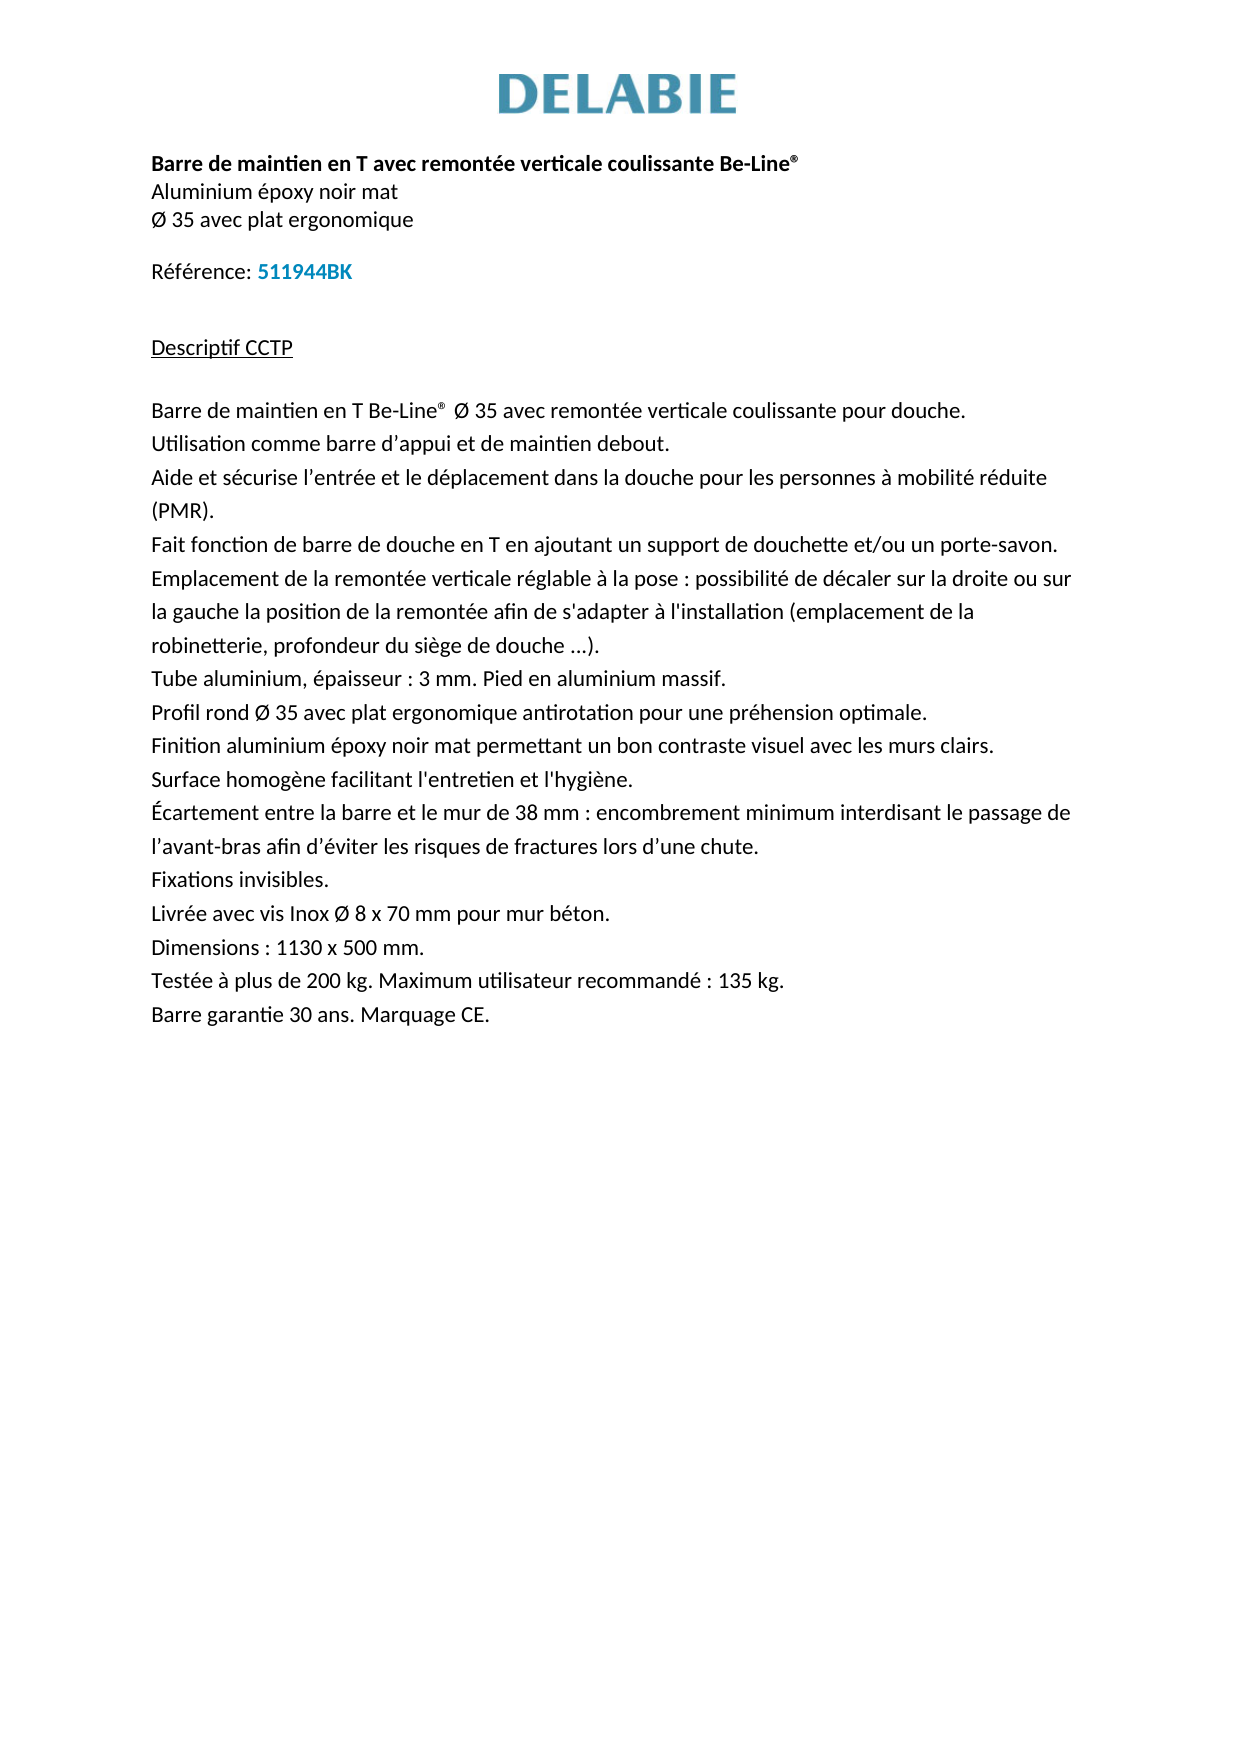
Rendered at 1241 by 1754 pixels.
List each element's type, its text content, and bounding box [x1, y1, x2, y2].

text Dimensions : 1130 x 500 mm. [151, 933, 1084, 961]
text Tube aluminium, épaisseur : 3 mm. Pied en aluminium massif. [151, 664, 1084, 692]
text Écartement entre la barre et le mur de 38 mm : encombrement minimum interdisant le passage de l’avant-bras afin d’éviter les risques de fractures lors d’une chute. [151, 798, 1084, 860]
text Emplacement de la remontée verticale réglable à la pose : possibilité de décaler sur la droite ou sur la gauche la position de la remontée afin de s'adapter à l'installation (emplacement de la robinetterie, profondeur du siège de douche ...). [151, 564, 1084, 659]
text Livrée avec vis Inox Ø 8 x 70 mm pour mur béton. [151, 899, 1084, 927]
text Utilisation comme barre d’appui et de maintien debout. [151, 429, 1084, 458]
text Fixations invisibles. [151, 866, 1084, 894]
text Barre de maintien en T Be-Line® Ø 35 avec remontée verticale coulissante pour douche. [151, 396, 1084, 424]
text Référence: 511944BK [151, 257, 1084, 285]
text Fait fonction de barre de douche en T en ajoutant un support de douchette et/ou un porte-savon. [151, 530, 1084, 558]
text Finition aluminium époxy noir mat permettant un bon contraste visuel avec les murs clairs. [151, 731, 1084, 759]
text Aide et sécurise l’entrée et le déplacement dans la douche pour les personnes à mobilité réduite (PMR). [151, 463, 1084, 525]
text Barre de maintien en T avec remontée verticale coulissante Be-Line® [151, 149, 1084, 177]
text Descriptif CCTP [151, 333, 1084, 361]
text Aluminium époxy noir mat [151, 177, 1084, 205]
text Testée à plus de 200 kg. Maximum utilisateur recommandé : 135 kg. [151, 966, 1084, 994]
picture [497, 74, 738, 114]
text Barre garantie 30 ans. Marquage CE. [151, 1000, 1084, 1028]
text Profil rond Ø 35 avec plat ergonomique antirotation pour une préhension optimale. [151, 698, 1084, 726]
text Ø 35 avec plat ergonomique [151, 205, 1084, 233]
text Surface homogène facilitant l'entretien et l'hygiène. [151, 765, 1084, 793]
